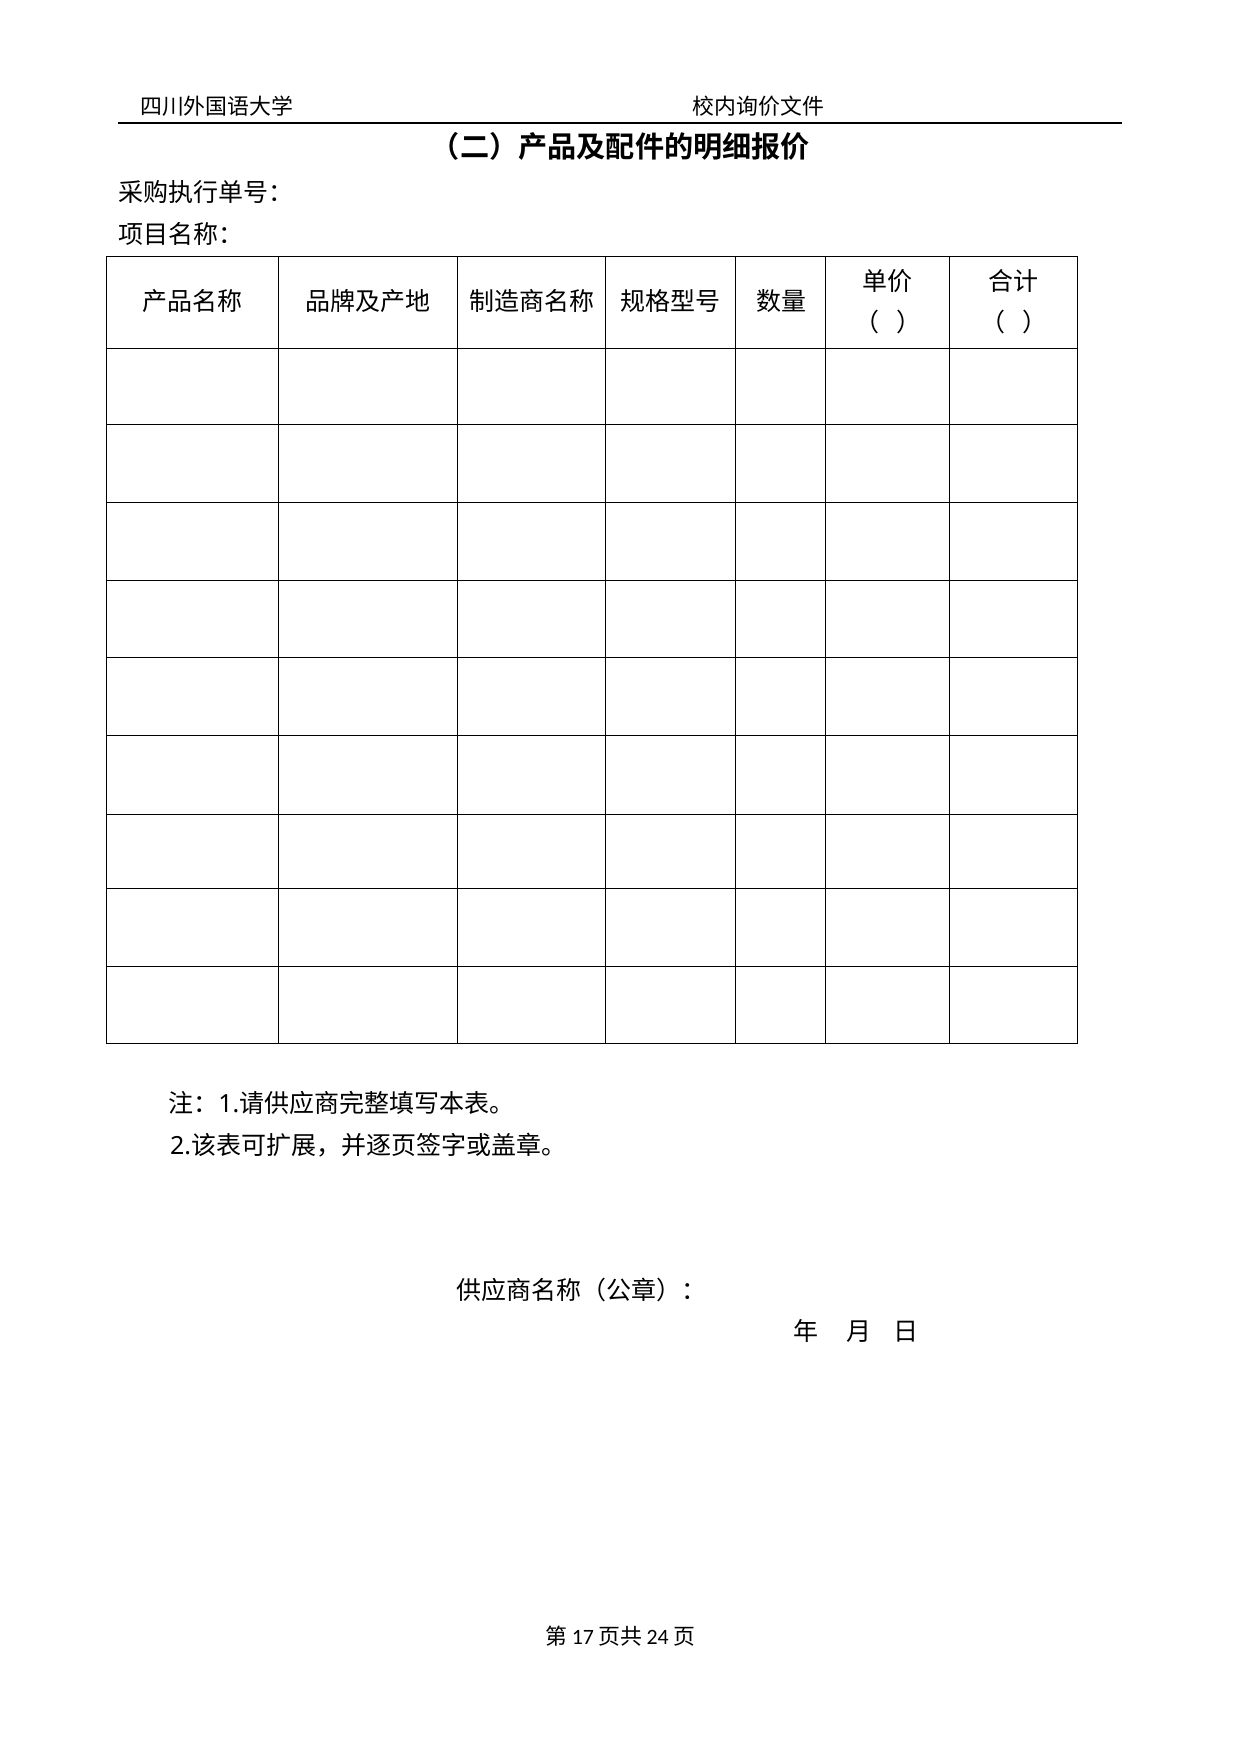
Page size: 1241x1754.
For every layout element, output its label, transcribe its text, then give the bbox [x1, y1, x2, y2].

table_cell [950, 658, 1077, 735]
table_cell [826, 736, 949, 814]
table_cell [950, 503, 1077, 580]
table_cell [826, 889, 949, 966]
table_cell [826, 349, 949, 423]
table_cell [606, 889, 735, 966]
table_cell [606, 425, 735, 502]
table_cell [107, 349, 278, 423]
text 注：1.请供应商完整填写本表。 [118, 1083, 1122, 1120]
table_header 数量 [736, 257, 825, 348]
table_cell [107, 967, 278, 1043]
table_cell [279, 503, 457, 580]
table_cell [107, 503, 278, 580]
text 采购执行单号： [118, 172, 1122, 209]
table_cell [107, 815, 278, 888]
table_cell [458, 503, 605, 580]
table_cell [826, 815, 949, 888]
table_cell [279, 349, 457, 423]
table_cell [606, 658, 735, 735]
table_cell [826, 425, 949, 502]
table_cell [107, 581, 278, 657]
table_cell [279, 967, 457, 1043]
table_cell [950, 736, 1077, 814]
table_cell [458, 815, 605, 888]
table_header 合计 （ ） [950, 257, 1077, 348]
table_cell [279, 581, 457, 657]
table_cell [950, 967, 1077, 1043]
text 年 月 日 [118, 1312, 1072, 1348]
table_cell [736, 889, 825, 966]
table_cell [736, 967, 825, 1043]
text 2.该表可扩展，并逐页签字或盖章。 [118, 1125, 1122, 1161]
table_cell [736, 736, 825, 814]
table_cell [736, 581, 825, 657]
table_cell [279, 815, 457, 888]
table_cell [736, 349, 825, 423]
table_cell [606, 503, 735, 580]
table_cell [950, 889, 1077, 966]
table_cell [458, 425, 605, 502]
table_cell [736, 425, 825, 502]
table_cell [736, 815, 825, 888]
table_cell [606, 349, 735, 423]
table_cell [107, 658, 278, 735]
table_header 产品名称 [107, 257, 278, 348]
table_header 制造商名称 [458, 257, 605, 348]
table_cell [826, 581, 949, 657]
table_header 单价 （ ） [826, 257, 949, 348]
table_cell [458, 736, 605, 814]
table_cell [458, 658, 605, 735]
table_cell [606, 967, 735, 1043]
table_cell [950, 815, 1077, 888]
table_cell [107, 889, 278, 966]
table_header 规格型号 [606, 257, 735, 348]
table_cell [458, 967, 605, 1043]
table_cell [826, 967, 949, 1043]
table_cell [950, 425, 1077, 502]
text （二）产品及配件的明细报价 [118, 124, 1122, 166]
table_cell [606, 815, 735, 888]
table_header 品牌及产地 [279, 257, 457, 348]
table_cell [606, 581, 735, 657]
table_cell [279, 736, 457, 814]
table_cell [279, 889, 457, 966]
table_cell [736, 503, 825, 580]
table_cell [826, 503, 949, 580]
table_cell [736, 658, 825, 735]
table_cell [606, 736, 735, 814]
table_cell [950, 581, 1077, 657]
table_cell [279, 658, 457, 735]
table_cell [458, 349, 605, 423]
text 项目名称： [118, 214, 1122, 250]
table_cell [107, 736, 278, 814]
table_cell [107, 425, 278, 502]
text 供应商名称（公章）： [118, 1270, 1122, 1306]
table_cell [279, 425, 457, 502]
table_cell [950, 349, 1077, 423]
table_cell [458, 581, 605, 657]
table_cell [458, 889, 605, 966]
table_cell [826, 658, 949, 735]
